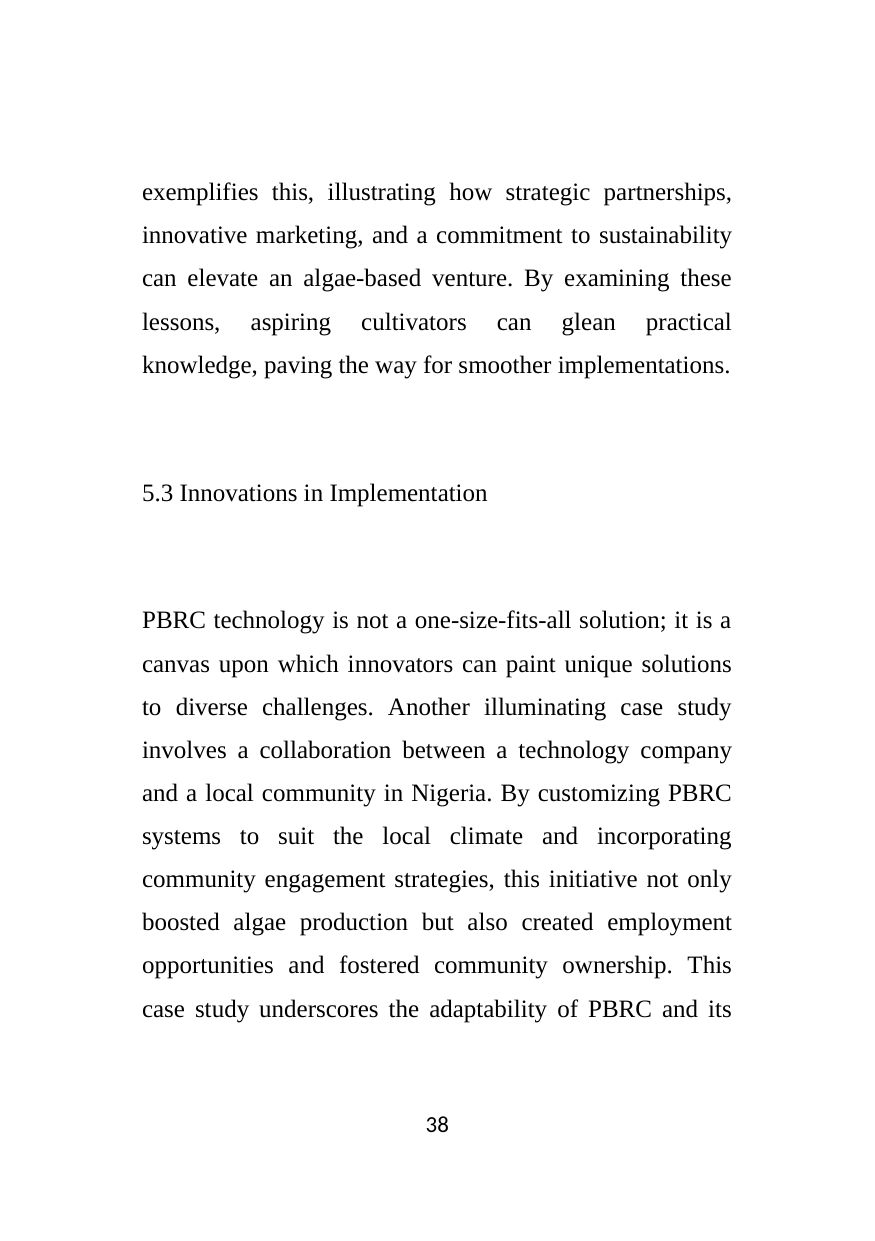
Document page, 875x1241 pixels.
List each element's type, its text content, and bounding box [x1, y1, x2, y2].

text 5.3 Innovations in Implementation [142, 478, 732, 506]
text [142, 177, 732, 378]
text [142, 606, 732, 1022]
